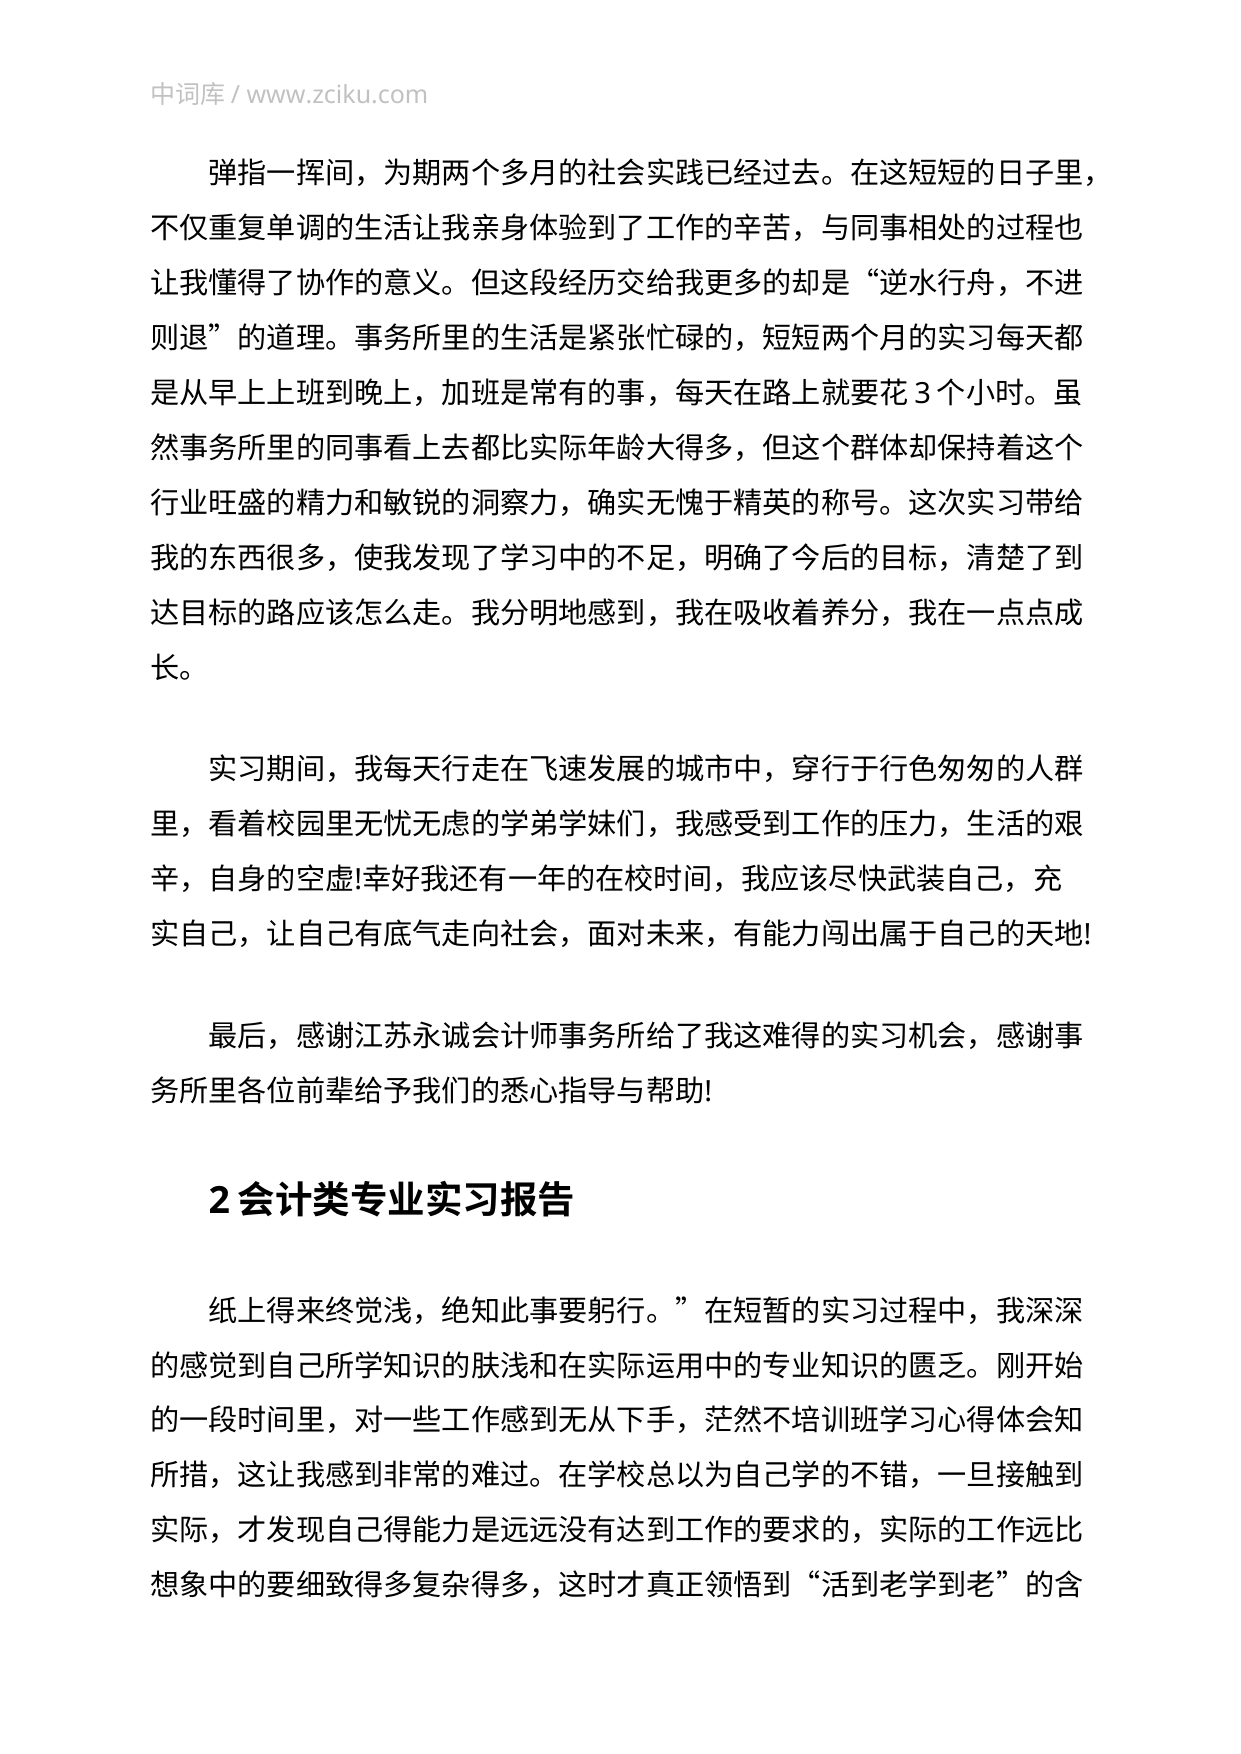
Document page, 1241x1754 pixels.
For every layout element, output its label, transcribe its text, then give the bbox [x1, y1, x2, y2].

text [150, 1287, 1090, 1604]
text 实习期间，我每天行走在飞速发展的城市中，穿行于行色匆匆的人群里，看着校园里无忧无虑的学弟学妹们，我感受到工作的压力，生活的艰辛，自身的空虚!幸好我还有一年的在校时间，我应该尽快武装自己，充实自己，让自己有底气走向社会，面对未来，有能力闯出属于自己的天地! [150, 746, 1090, 953]
text 最后，感谢江苏永诚会计师事务所给了我这难得的实习机会，感谢事务所里各位前辈给予我们的悉心指导与帮助! [150, 1013, 1090, 1110]
text 弹指一挥间，为期两个多月的社会实践已经过去。在这短短的日子里，不仅重复单调的生活让我亲身体验到了工作的辛苦，与同事相处的过程也让我懂得了协作的意义。但这段经历交给我更多的却是“逆水行舟，不进则退”的道理。事务所里的生活是紧张忙碌的，短短两个月的实习每天都是从早上上班到晚上，加班是常有的事，每天在路上就要花3个小时。虽然事务所里的同事看上去都比实际年龄大得多，但这个群体却保持着这个行业旺盛的精力和敏锐的洞察力，确实无愧于精英的称号。这次实习带给我的东西很多，使我发现了学习中的不足，明确了今后的目标，清楚了到达目标的路应该怎么走。我分明地感到，我在吸收着养分，我在一点点成长。 [150, 150, 1090, 686]
text 2会计类专业实习报告 [150, 1169, 1090, 1224]
